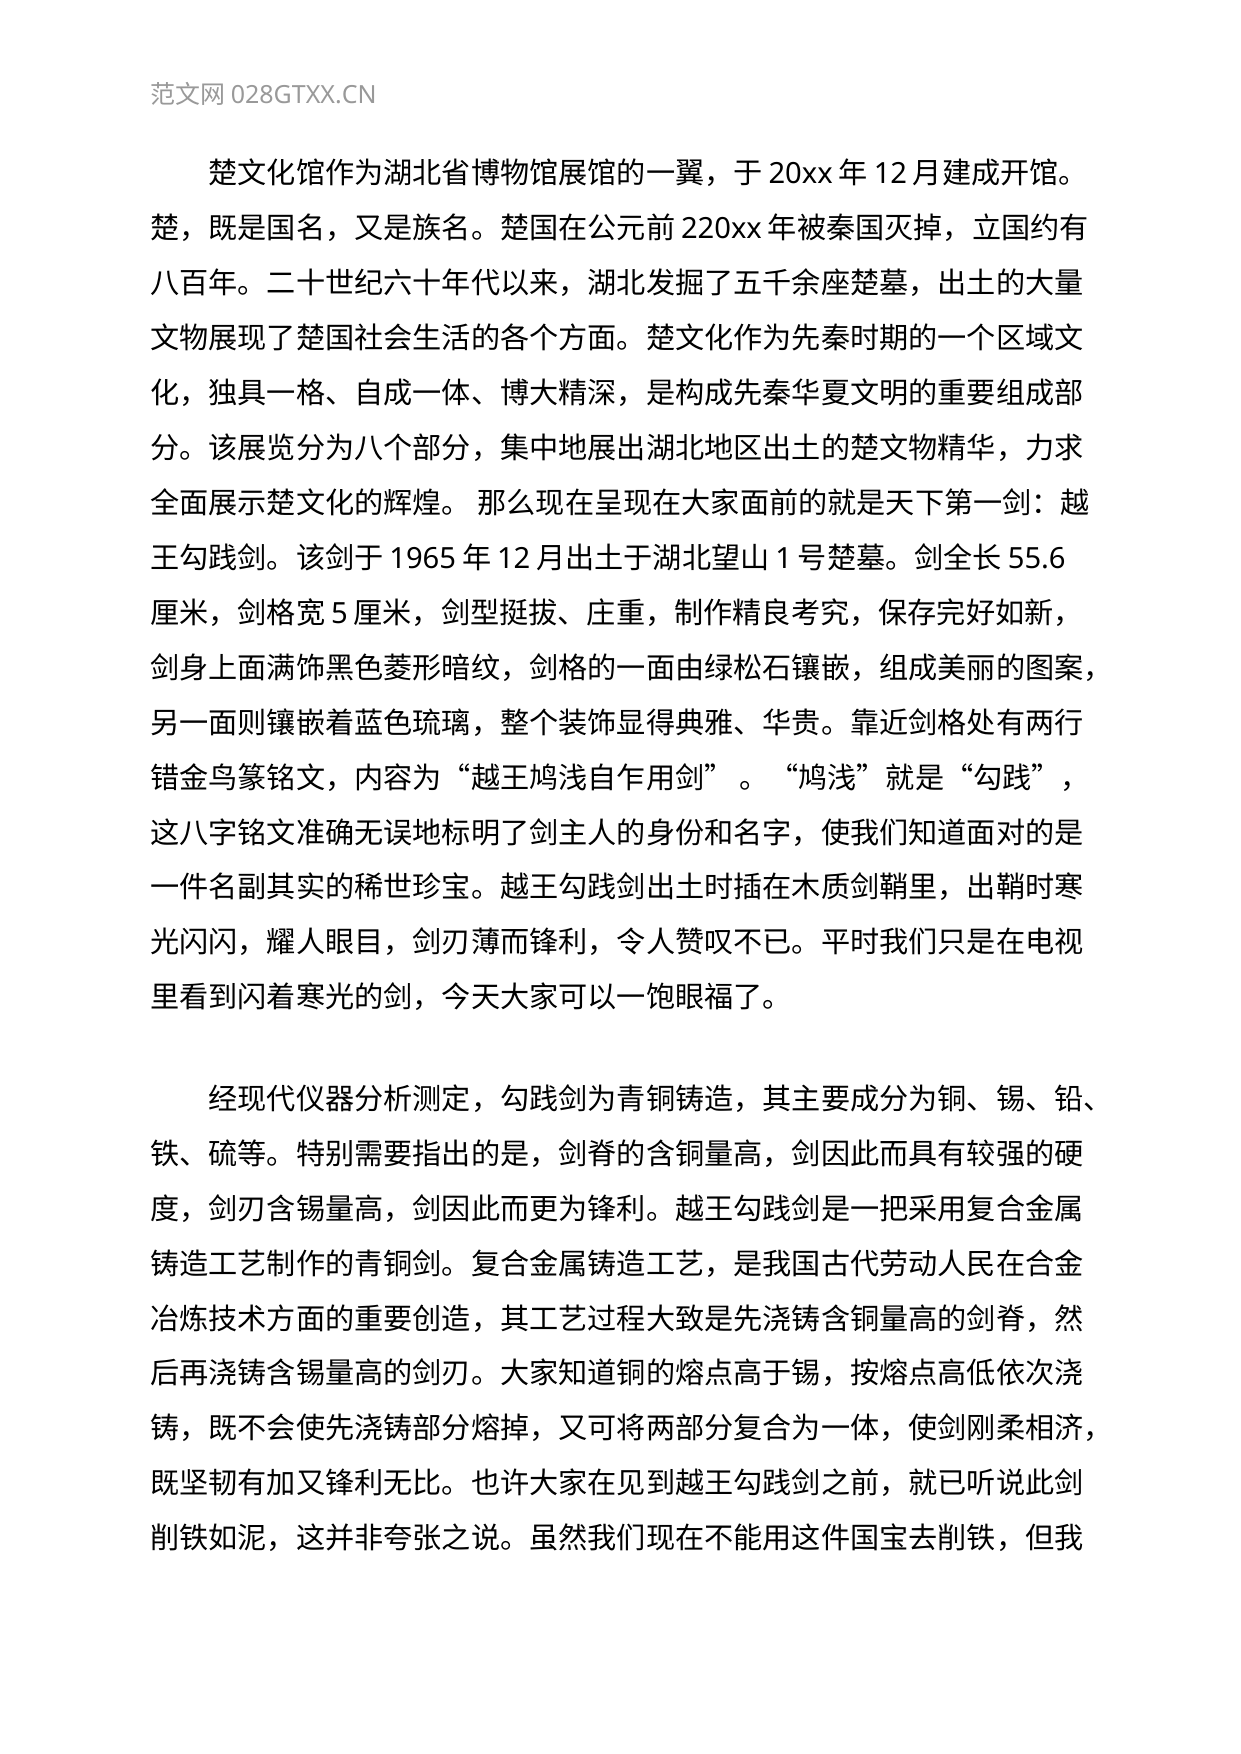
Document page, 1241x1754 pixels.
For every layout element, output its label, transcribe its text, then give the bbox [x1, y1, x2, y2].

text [150, 1076, 1090, 1557]
text 楚文化馆作为湖北省博物馆展馆的一翼，于20xx年12月建成开馆。楚，既是国名，又是族名。楚国在公元前220xx年被秦国灭掉，立国约有八百年。二十世纪六十年代以来，湖北发掘了五千余座楚墓，出土的大量文物展现了楚国社会生活的各个方面。楚文化作为先秦时期的一个区域文化，独具一格、自成一体、博大精深，是构成先秦华夏文明的重要组成部分。该展览分为八个部分，集中地展出湖北地区出土的楚文物精华，力求全面展示楚文化的辉煌。 那么现在呈现在大家面前的就是天下第一剑：越王勾践剑。该剑于1965年12月出土于湖北望山1号楚墓。剑全长55.6厘米，剑格宽5厘米，剑型挺拔、庄重，制作精良考究，保存完好如新，剑身上面满饰黑色菱形暗纹，剑格的一面由绿松石镶嵌，组成美丽的图案，另一面则镶嵌着蓝色琉璃，整个装饰显得典雅、华贵。靠近剑格处有两行错金鸟篆铭文，内容为“越王鸠浅自乍用剑” 。“鸠浅”就是“勾践”，这八字铭文准确无误地标明了剑主人的身份和名字，使我们知道面对的是一件名副其实的稀世珍宝。越王勾践剑出土时插在木质剑鞘里，出鞘时寒光闪闪，耀人眼目，剑刃薄而锋利，令人赞叹不已。平时我们只是在电视里看到闪着寒光的剑，今天大家可以一饱眼福了。 [150, 150, 1090, 1016]
